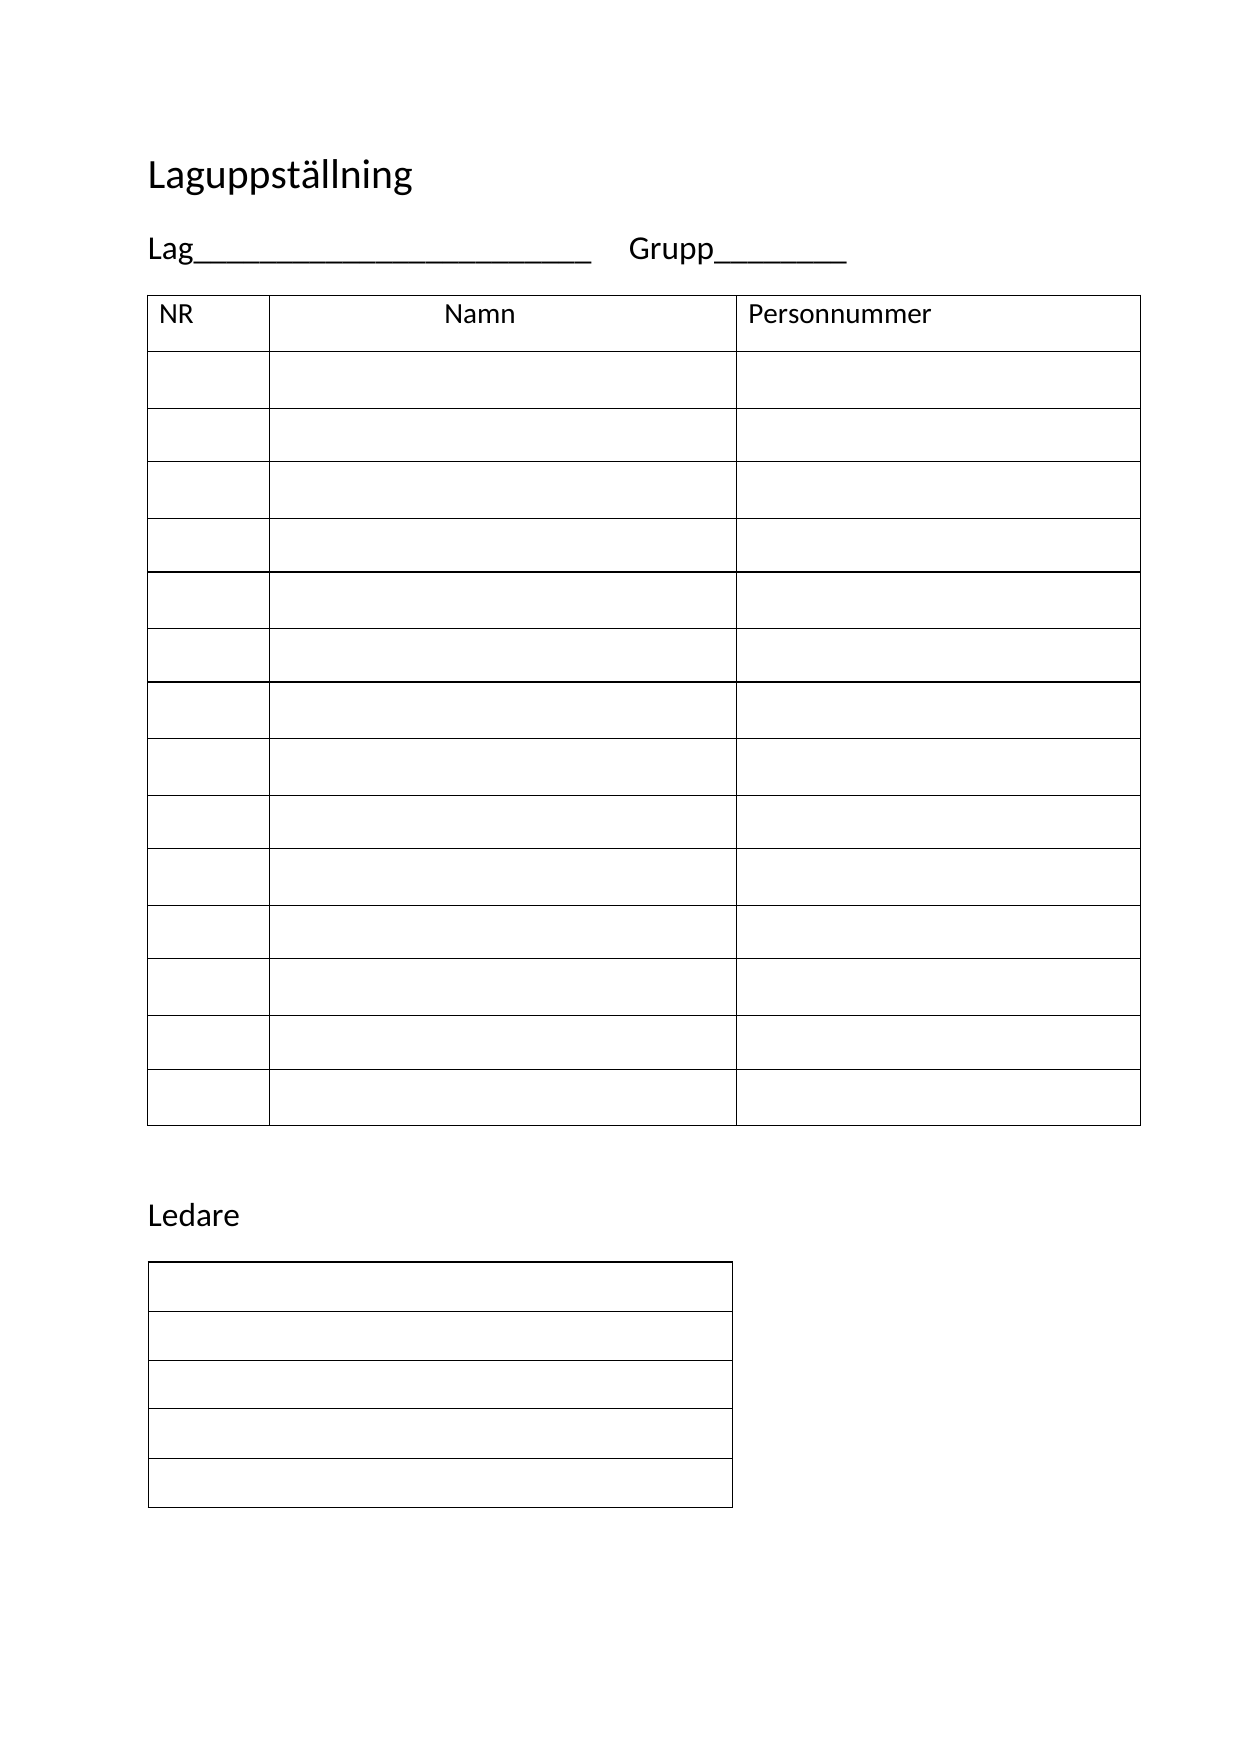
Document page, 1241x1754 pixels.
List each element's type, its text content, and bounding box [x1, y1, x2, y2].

table_cell [270, 573, 736, 628]
table_cell [149, 1312, 732, 1360]
table_cell [737, 462, 1140, 518]
table_cell [737, 1070, 1140, 1125]
table_cell [737, 796, 1140, 848]
table_cell [148, 796, 269, 848]
table_cell [148, 352, 269, 408]
table_header [149, 1263, 732, 1311]
table_cell [270, 683, 736, 738]
table_cell [270, 739, 736, 795]
table_cell [148, 959, 269, 1015]
table_cell [737, 409, 1140, 461]
table_cell [148, 906, 269, 958]
table_cell [737, 573, 1140, 628]
table_cell [737, 1016, 1140, 1068]
table_cell [148, 573, 269, 628]
table_cell [270, 519, 736, 571]
table_cell [149, 1459, 732, 1507]
table_cell [270, 462, 736, 518]
table_cell [148, 519, 269, 571]
table_cell [737, 906, 1140, 958]
table_cell [148, 1070, 269, 1125]
table_cell [148, 629, 269, 681]
table_cell [270, 959, 736, 1015]
table_cell [148, 849, 269, 905]
table_cell [149, 1409, 732, 1457]
table_cell [148, 1016, 269, 1068]
table_cell [737, 739, 1140, 795]
text Laguppställning [148, 148, 1093, 198]
table_cell [270, 1070, 736, 1125]
table_cell [737, 519, 1140, 571]
table_cell [737, 959, 1140, 1015]
table_header NR [148, 296, 269, 351]
table_header Personnummer [737, 296, 1140, 351]
table_cell [270, 796, 736, 848]
table_cell [148, 739, 269, 795]
table_cell [270, 849, 736, 905]
text Lag________________________ Grupp________ [148, 227, 1093, 268]
table_cell [270, 906, 736, 958]
table_cell [270, 409, 736, 461]
table_cell [148, 462, 269, 518]
table_header Namn [270, 296, 736, 351]
table_cell [737, 849, 1140, 905]
table_cell [737, 629, 1140, 681]
table_cell [270, 1016, 736, 1068]
table_cell [148, 409, 269, 461]
table_cell [737, 352, 1140, 408]
table_cell [270, 629, 736, 681]
table_cell [270, 352, 736, 408]
table_cell [737, 683, 1140, 738]
table_cell [148, 683, 269, 738]
table_cell [149, 1361, 732, 1408]
text Ledare [148, 1194, 1093, 1234]
